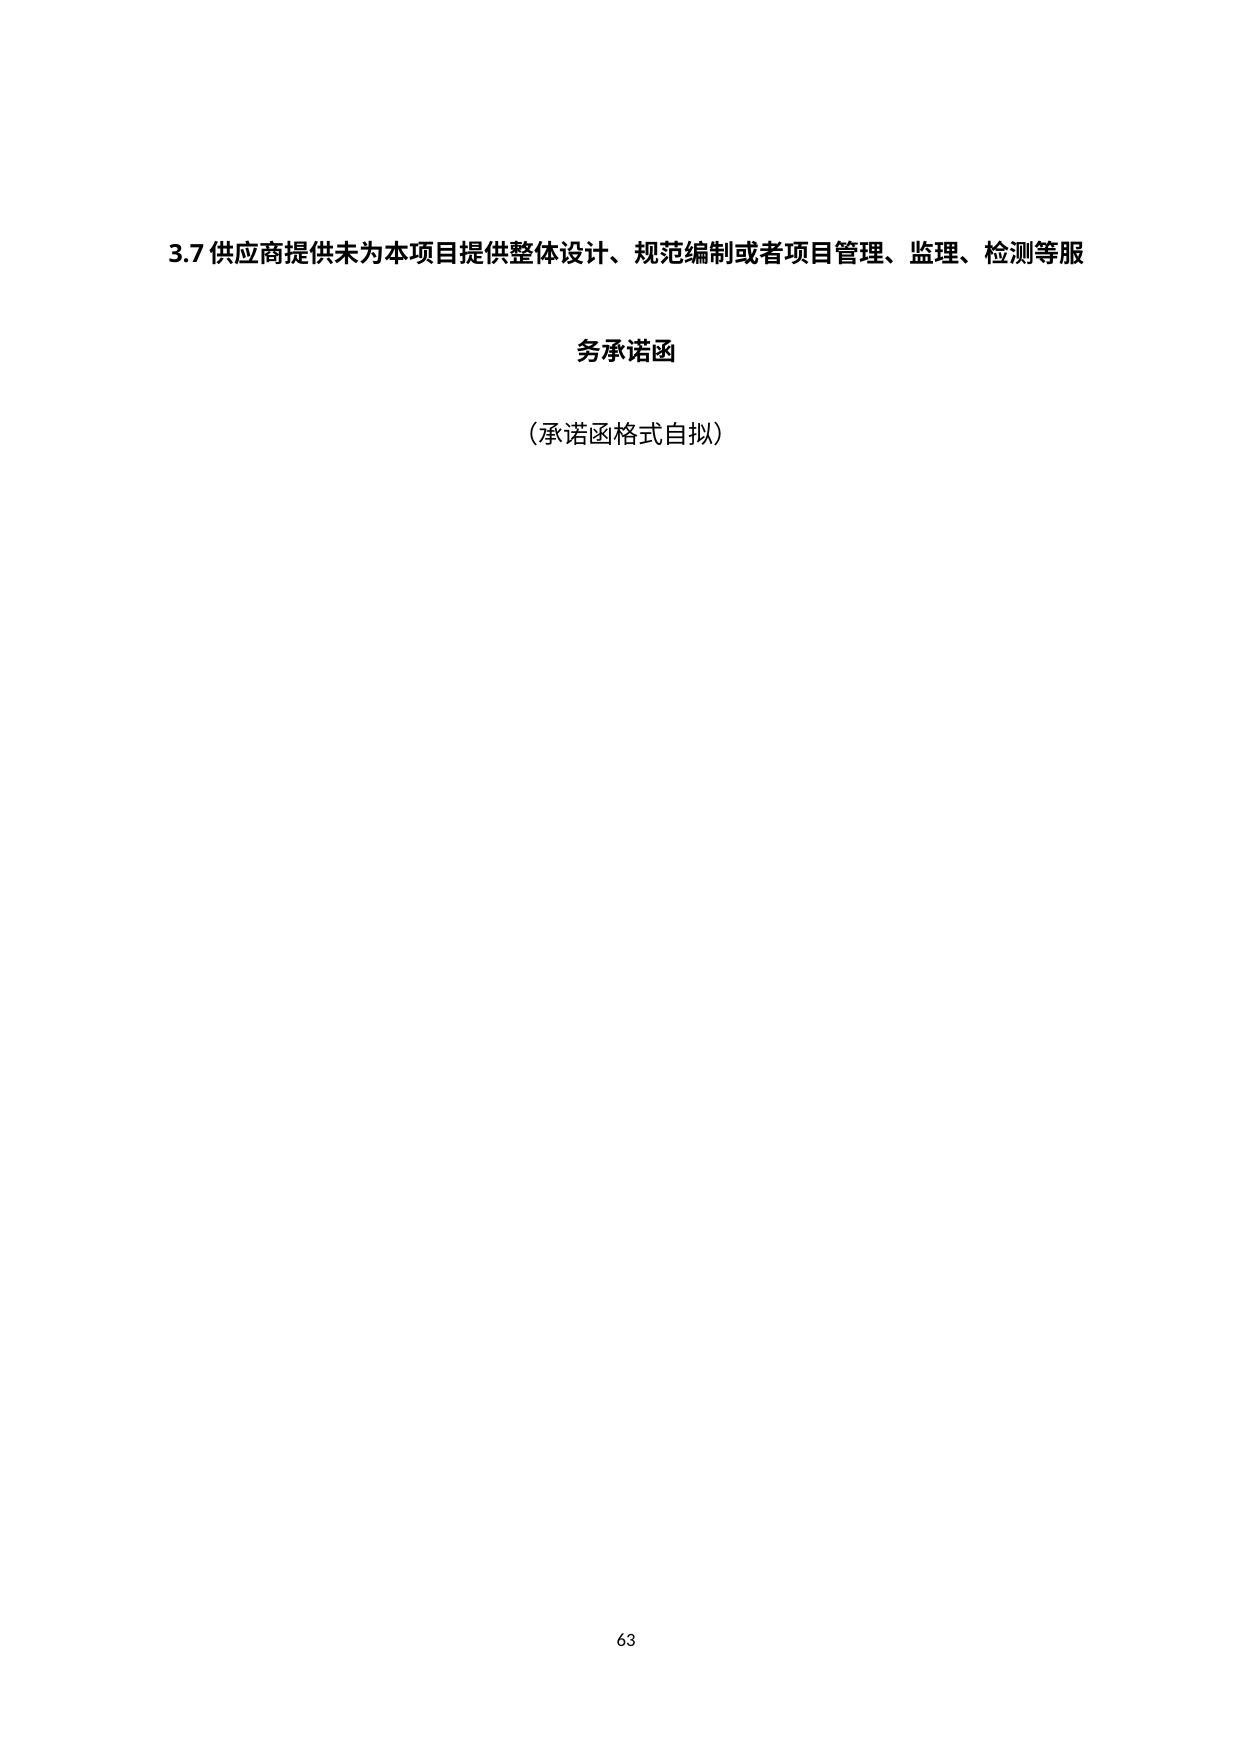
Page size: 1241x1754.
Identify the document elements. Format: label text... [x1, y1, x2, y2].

text （承诺函格式自拟） [165, 400, 1087, 465]
text 3.7供应商提供未为本项目提供整体设计、规范编制或者项目管理、监理、检测等服务承诺函 [165, 219, 1087, 382]
